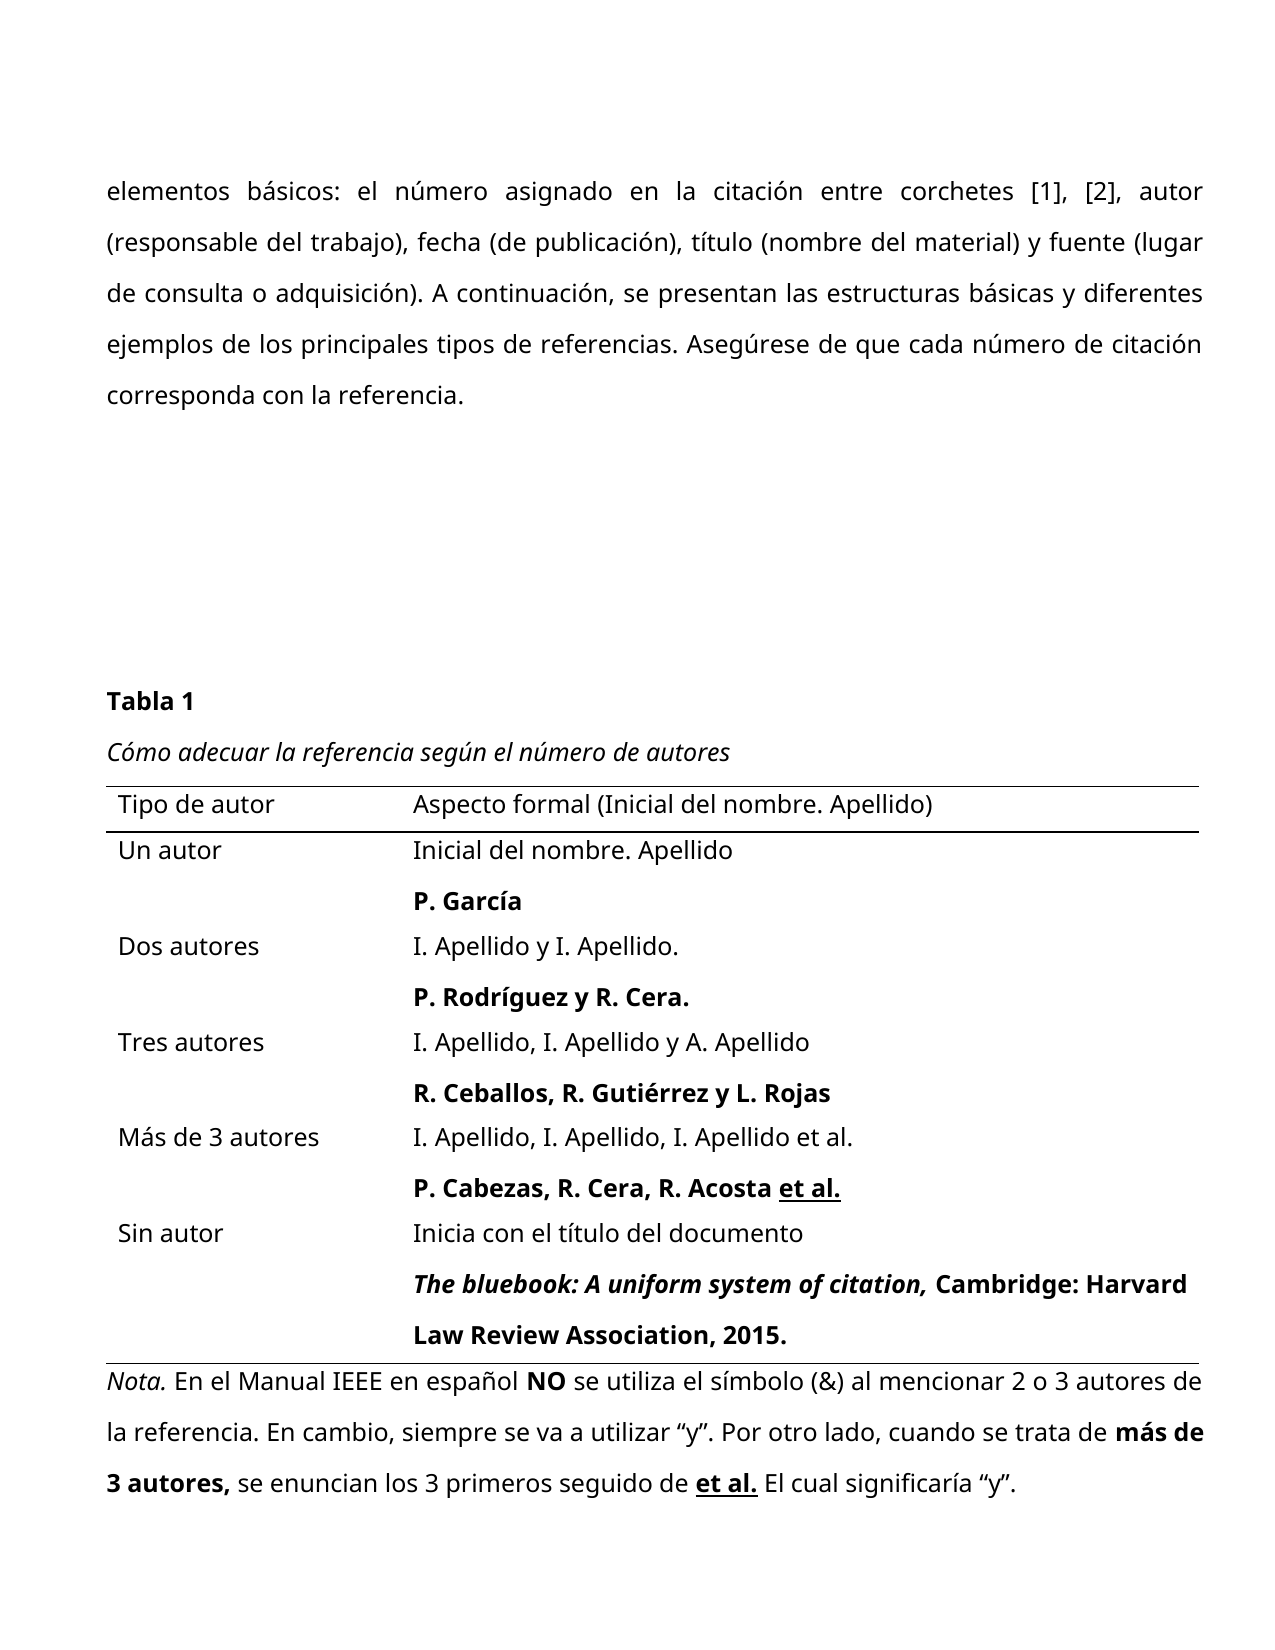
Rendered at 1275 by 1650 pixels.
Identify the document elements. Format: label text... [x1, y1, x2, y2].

table_cell Sin autor [106, 1216, 402, 1363]
table_cell Más de 3 autores [106, 1120, 402, 1216]
table_cell I. Apellido, I. Apellido y A. Apellido R. Ceballos, R. Gutiérrez y L. Rojas [402, 1024, 1199, 1120]
table_cell I. Apellido y I. Apellido. P. Rodríguez y R. Cera. [402, 928, 1199, 1024]
text Cómo adecuar la referencia según el número de autores [106, 734, 1204, 769]
table_cell Tres autores [106, 1024, 402, 1120]
table_cell I. Apellido, I. Apellido, I. Apellido et al. P. Cabezas, R. Cera, R. Acosta et al. [402, 1120, 1199, 1216]
text Nota. En el Manual IEEE en español NO se utiliza el símbolo (&) al mencionar 2 o 3 autores de la referencia. En cambio, siempre se va a utilizar “y”. Por otro lado, cuando se trata de más de 3 autores, se enuncian los 3 primeros seguido de et al. El cual significaría “y”. [106, 1364, 1204, 1500]
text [106, 173, 1204, 411]
table_header Tipo de autor [106, 787, 402, 831]
table_cell Inicial del nombre. Apellido P. García [402, 833, 1199, 928]
table_cell Dos autores [106, 928, 402, 1024]
table_cell Inicia con el título del documento The bluebook: A uniform system of citation, Cambridge: Harvard Law Review Association, 2015. [402, 1216, 1199, 1363]
table_header Aspecto formal (Inicial del nombre. Apellido) [402, 787, 1199, 831]
table_cell Un autor [106, 833, 402, 928]
text Tabla 1 [106, 683, 1204, 718]
